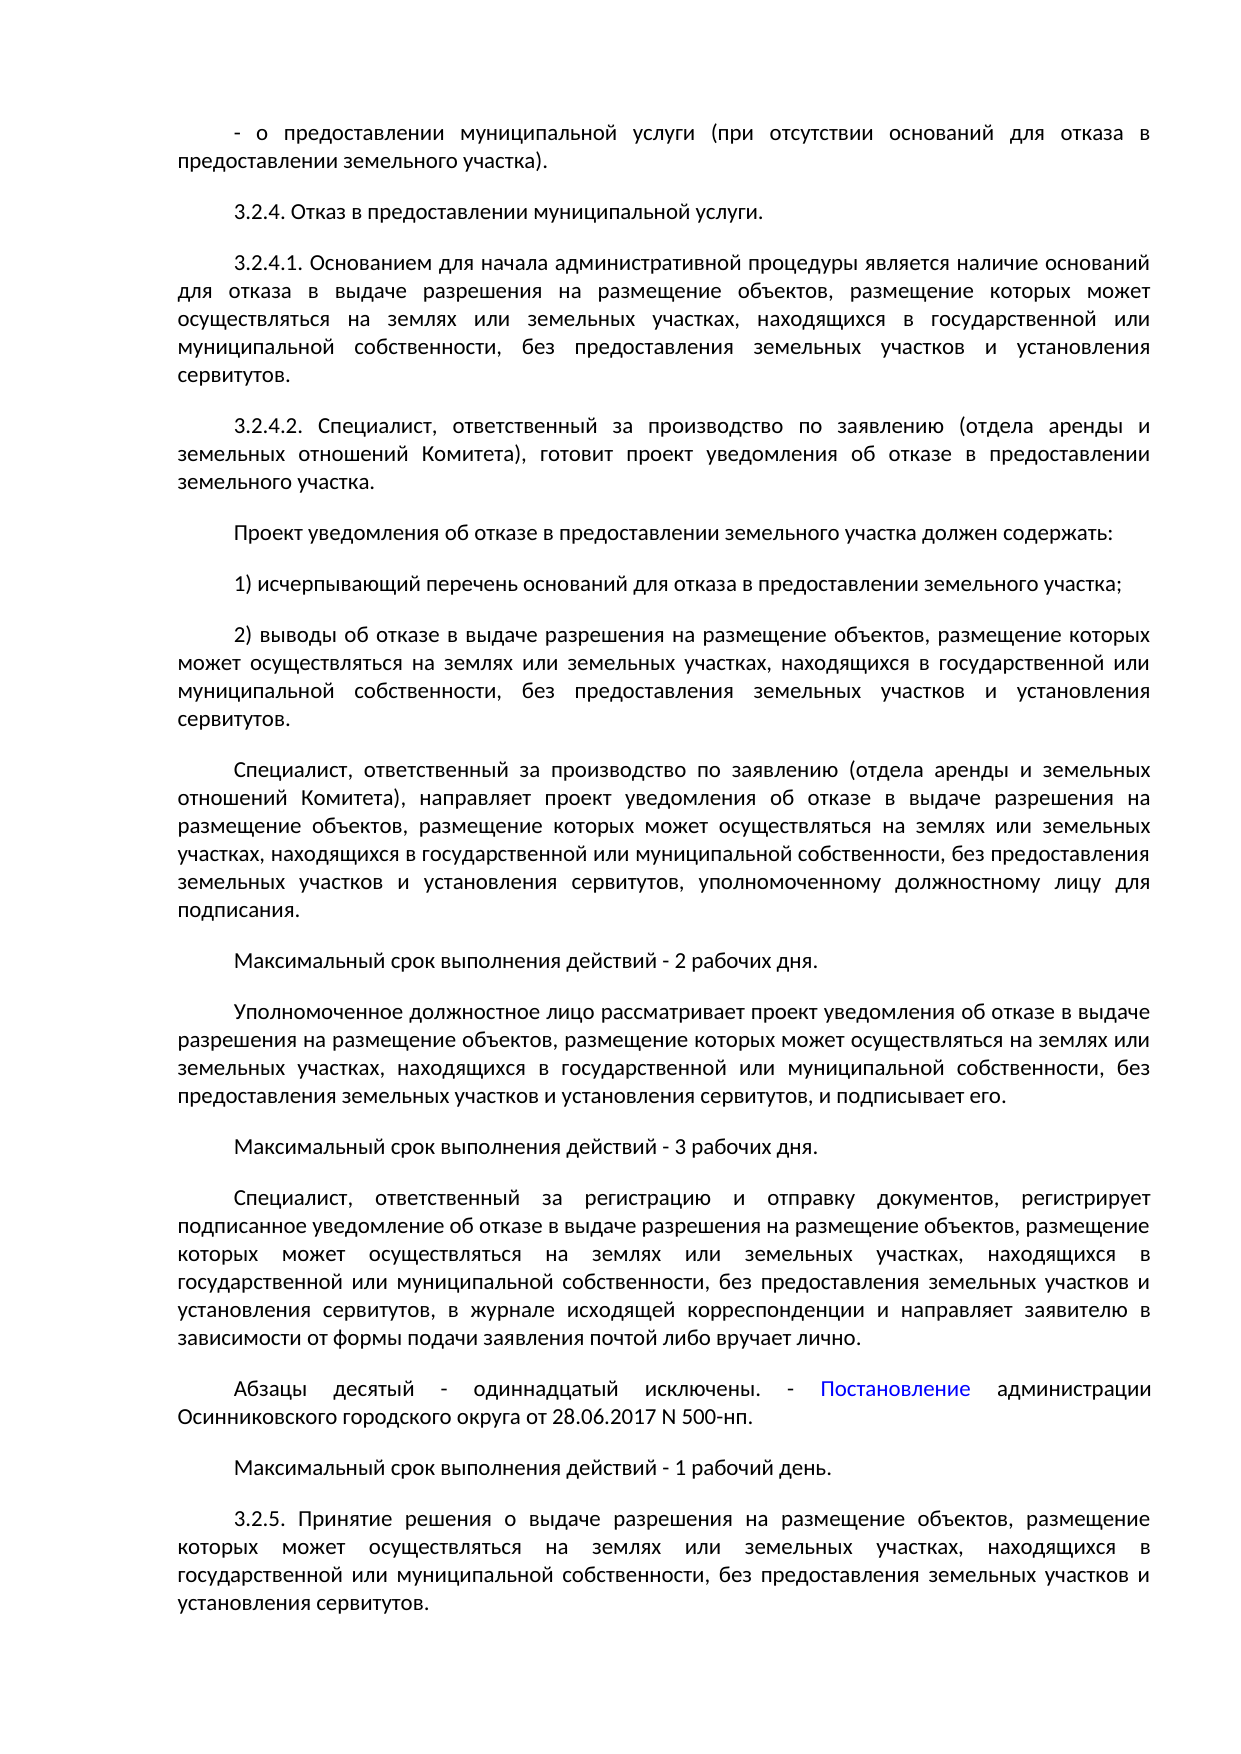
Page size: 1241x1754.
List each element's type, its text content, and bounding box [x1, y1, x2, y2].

text Максимальный срок выполнения действий - 1 рабочий день. [177, 1453, 1152, 1481]
text Уполномоченное должностное лицо рассматривает проект уведомления об отказе в выдаче разрешения на размещение объектов, размещение которых может осуществляться на землях или земельных участках, находящихся в государственной или муниципальной собственности, без предоставления земельных участков и установления сервитутов, и подписывает его. [177, 997, 1152, 1109]
text Абзацы десятый - одиннадцатый исключены. - Постановление администрации Осинниковского городского округа от 28.06.2017 N 500-нп. [177, 1374, 1152, 1430]
text 2) выводы об отказе в выдаче разрешения на размещение объектов, размещение которых может осуществляться на землях или земельных участках, находящихся в государственной или муниципальной собственности, без предоставления земельных участков и установления сервитутов. [177, 620, 1152, 732]
text 3.2.4.2. Специалист, ответственный за производство по заявлению (отдела аренды и земельных отношений Комитета), готовит проект уведомления об отказе в предоставлении земельного участка. [177, 411, 1152, 495]
text Максимальный срок выполнения действий - 2 рабочих дня. [177, 946, 1152, 974]
text Проект уведомления об отказе в предоставлении земельного участка должен содержать: [177, 518, 1152, 546]
text 3.2.4. Отказ в предоставлении муниципальной услуги. [177, 197, 1152, 225]
text Специалист, ответственный за производство по заявлению (отдела аренды и земельных отношений Комитета), направляет проект уведомления об отказе в выдаче разрешения на размещение объектов, размещение которых может осуществляться на землях или земельных участках, находящихся в государственной или муниципальной собственности, без предоставления земельных участков и установления сервитутов, уполномоченному должностному лицу для подписания. [177, 755, 1152, 923]
text 1) исчерпывающий перечень оснований для отказа в предоставлении земельного участка; [177, 569, 1152, 597]
text Максимальный срок выполнения действий - 3 рабочих дня. [177, 1132, 1152, 1160]
text Специалист, ответственный за регистрацию и отправку документов, регистрирует подписанное уведомление об отказе в выдаче разрешения на размещение объектов, размещение которых может осуществляться на землях или земельных участках, находящихся в государственной или муниципальной собственности, без предоставления земельных участков и установления сервитутов, в журнале исходящей корреспонденции и направляет заявителю в зависимости от формы подачи заявления почтой либо вручает лично. [177, 1183, 1152, 1351]
text 3.2.5. Принятие решения о выдаче разрешения на размещение объектов, размещение которых может осуществляться на землях или земельных участках, находящихся в государственной или муниципальной собственности, без предоставления земельных участков и установления сервитутов. [177, 1504, 1152, 1616]
text - о предоставлении муниципальной услуги (при отсутствии оснований для отказа в предоставлении земельного участка). [177, 118, 1152, 174]
text 3.2.4.1. Основанием для начала административной процедуры является наличие оснований для отказа в выдаче разрешения на размещение объектов, размещение которых может осуществляться на землях или земельных участках, находящихся в государственной или муниципальной собственности, без предоставления земельных участков и установления сервитутов. [177, 248, 1152, 388]
